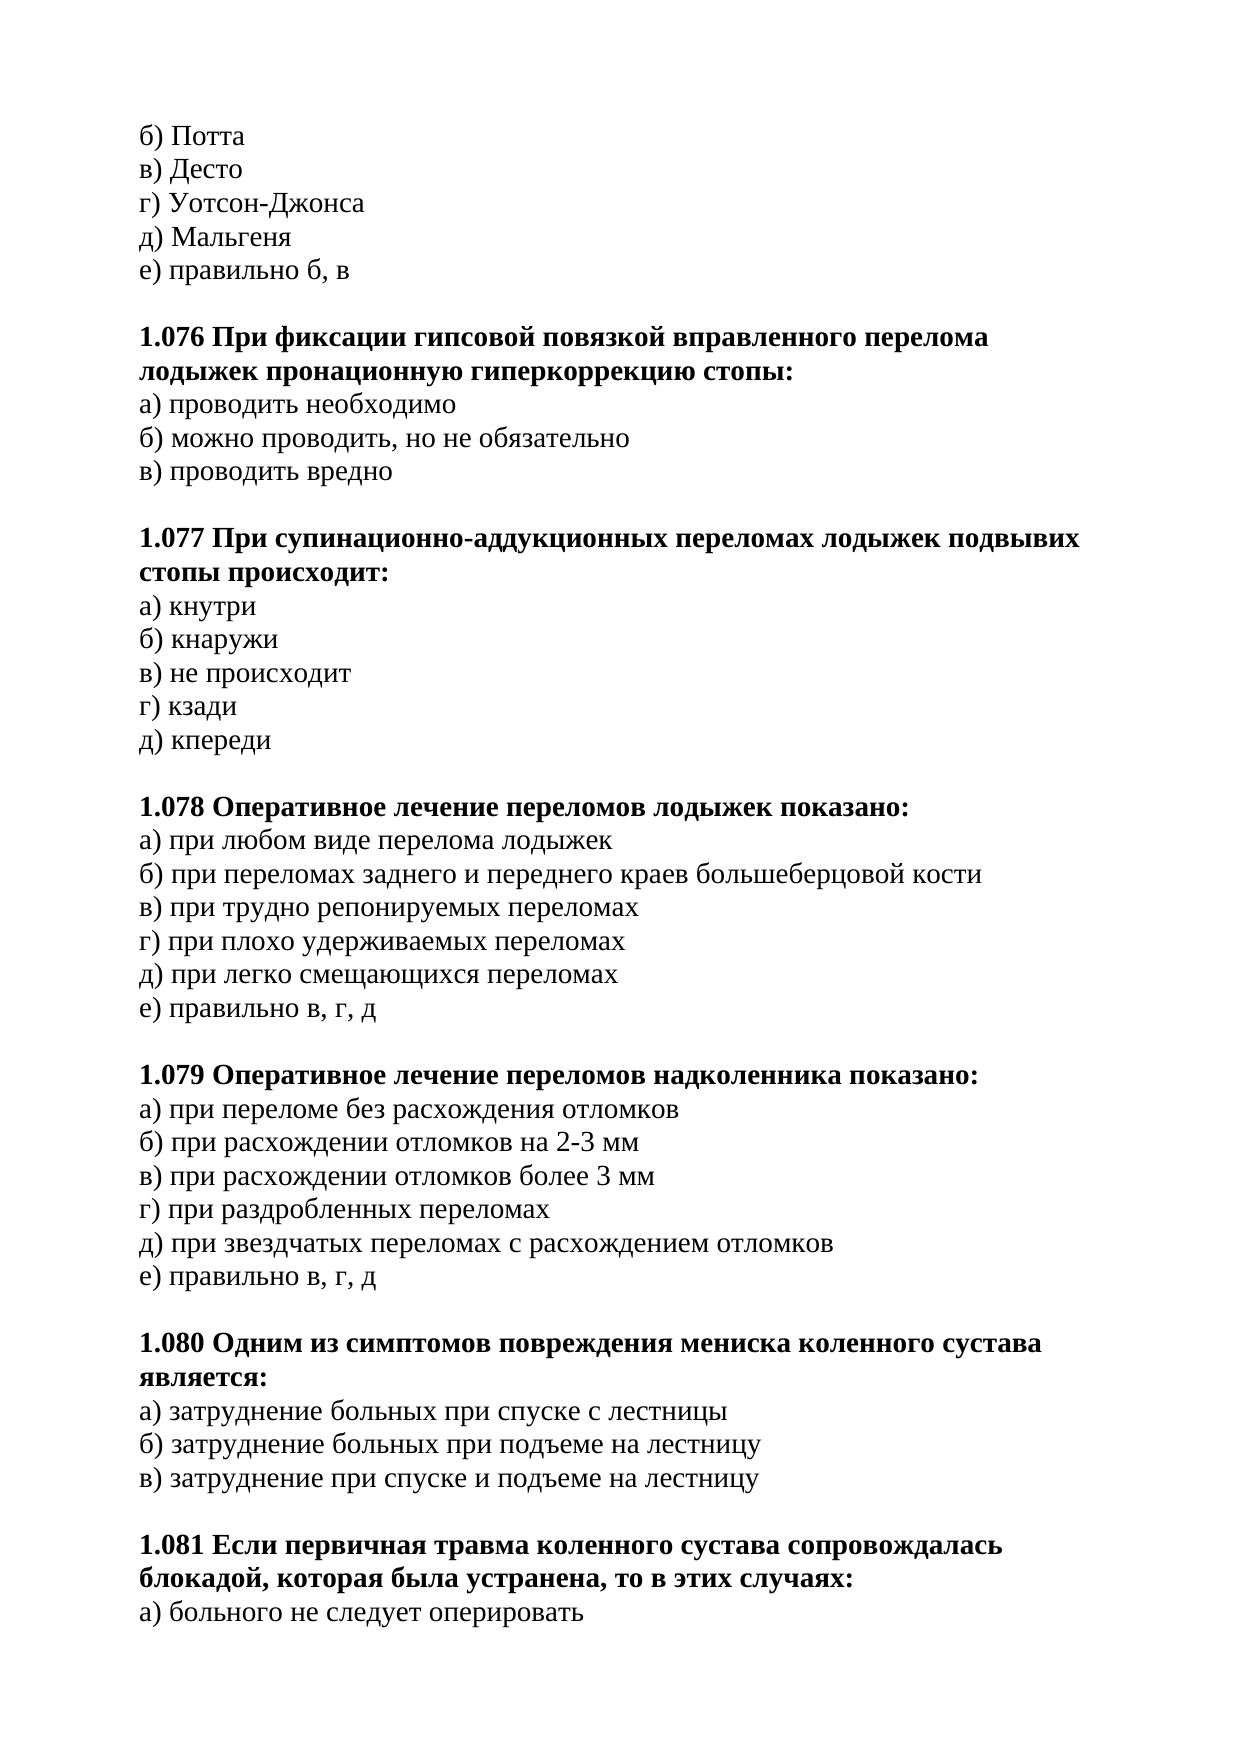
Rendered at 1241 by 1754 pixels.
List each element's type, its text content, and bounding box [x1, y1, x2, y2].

text е) правильно б, в [139, 252, 1101, 286]
text д) при легко смещающихся переломах [139, 957, 1101, 990]
text в) при трудно репонируемых переломах [139, 889, 1101, 923]
text 1.077 При супинационно-аддукционных переломах лодыжек подвывих стопы происходит: [139, 521, 1101, 588]
text г) кзади [139, 688, 1101, 722]
text 1.081 Если первичная травма коленного сустава сопровождалась блокадой, которая была устранена, то в этих случаях: [139, 1527, 1101, 1594]
text б) при переломах заднего и переднего краев большеберцовой кости [139, 856, 1101, 889]
text в) проводить вредно [139, 453, 1101, 487]
text 1.076 При фиксации гипсовой повязкой вправленного перелома лодыжек пронационную гиперкоррекцию стопы: [139, 319, 1101, 386]
text а) проводить необходимо [139, 386, 1101, 420]
text б) при расхождении отломков на 2- [139, 1124, 1101, 1158]
text в) не происходит [139, 655, 1101, 688]
text д) кпереди [139, 722, 1101, 755]
text е) правильно в, г, д [139, 1258, 1101, 1292]
text в) затруднение при спуске и подъеме на лестницу [139, 1460, 1101, 1493]
text а) при переломе без расхождения отломков [139, 1091, 1101, 1124]
text д) при звездчатых переломах с расхождением отломков [139, 1225, 1101, 1258]
text а) больного не следует оперировать [139, 1594, 1101, 1627]
text 1.079 Оперативное лечение переломов надколенника показано: [139, 1057, 1101, 1091]
text в) при расхождении отломков более [139, 1158, 1101, 1191]
text а) кнутри [139, 588, 1101, 621]
text 1.078 Оперативное лечение переломов лодыжек показано: [139, 789, 1101, 822]
text б) кнаружи [139, 621, 1101, 655]
text г) при плохо удерживаемых переломах [139, 923, 1101, 957]
text г) Уотсон-Джонса [139, 185, 1101, 219]
text в) Десто [139, 152, 1101, 185]
text а) при любом виде перелома лодыжек [139, 822, 1101, 856]
text 1.080 Одним из симптомов повреждения мениска коленного сустава является: [139, 1326, 1101, 1393]
text а) затруднение больных при спуске с лестницы [139, 1393, 1101, 1426]
text г) при раздробленных переломах [139, 1191, 1101, 1225]
text б) Потта [139, 118, 1101, 152]
text д) Мальгеня [139, 219, 1101, 252]
text б) затруднение больных при подъеме на лестницу [139, 1426, 1101, 1460]
text б) можно проводить, но не обязательно [139, 420, 1101, 453]
text е) правильно в, г, д [139, 990, 1101, 1024]
